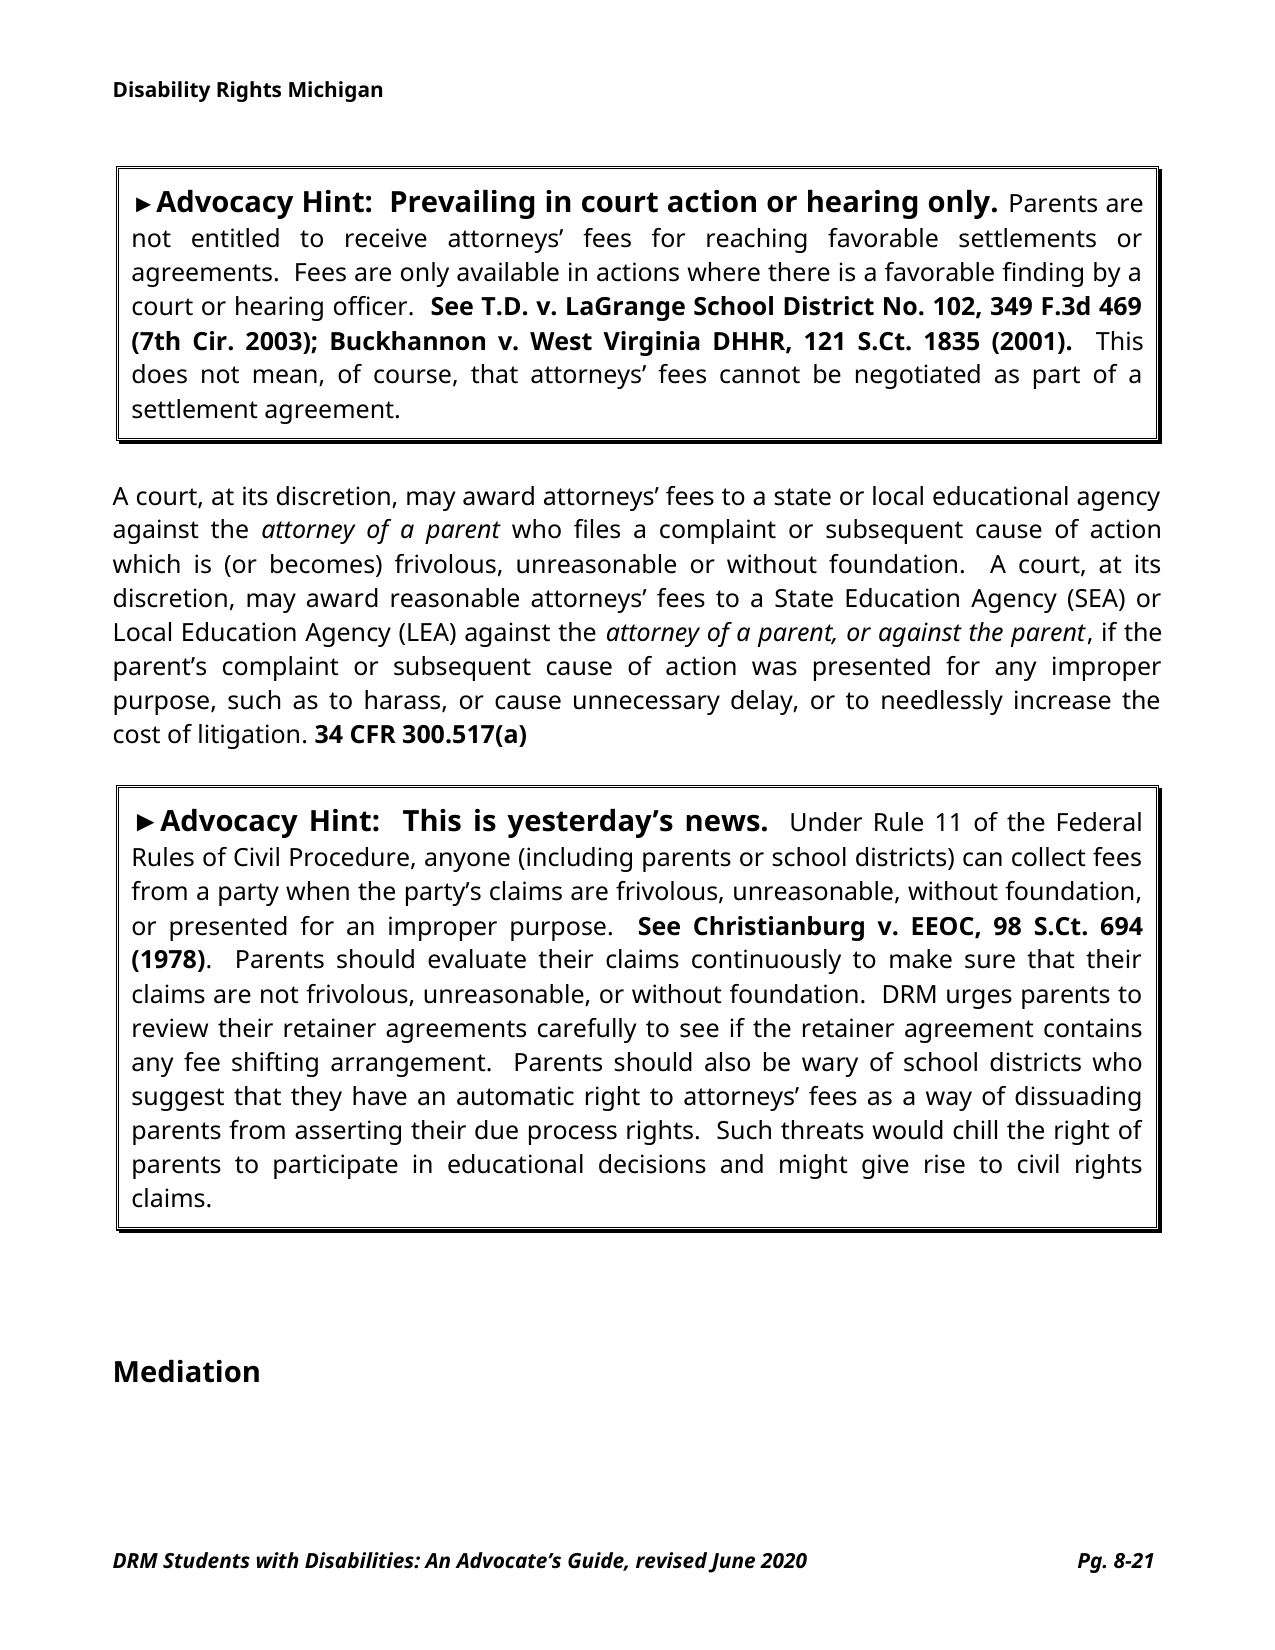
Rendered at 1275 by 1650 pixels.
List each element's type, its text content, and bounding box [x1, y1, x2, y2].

text A court, at its discretion, may award attorneys’ fees to a state or local educational agency against the attorney of a parent who files a complaint or subsequent cause of action which is (or becomes) frivolous, unreasonable or without foundation. A court, at its discretion, may award reasonable attorneys’ fees to a State Education Agency (SEA) or Local Education Agency (LEA) against the attorney of a parent, or against the parent, if the parent’s complaint or subsequent cause of action was presented for any improper purpose, such as to harass, or cause unnecessary delay, or to needlessly increase the cost of litigation. 34 CFR 300.517(a) [112, 478, 1162, 751]
text Mediation [112, 1351, 1162, 1391]
text ►Advocacy Hint: Prevailing in court action or hearing only. Parents are not entitled to receive attorneys’ fees for reaching favorable settlements or agreements. Fees are only available in actions where there is a favorable finding by a court or hearing officer. See T.D. v. LaGrange School District No. 102, 349 F.3d 469 (7th Cir. 2003); Buckhannon v. West Virginia DHHR, 121 S.Ct. 1835 (2001). This does not mean, of course, that attorneys’ fees cannot be negotiated as part of a settlement agreement. [119, 169, 1156, 438]
text ►Advocacy Hint: This is yesterday’s news. Under Rule 11 of the Federal Rules of Civil Procedure, anyone (including parents or school districts) can collect fees from a party when the party’s claims are frivolous, unreasonable, without foundation, or presented for an improper purpose. See Christianburg v. EEOC, 98 S.Ct. 694 (1978). Parents should evaluate their claims continuously to make sure that their claims are not frivolous, unreasonable, or without foundation. DRM urges parents to review their retainer agreements carefully to see if the retainer agreement contains any fee shifting arrangement. Parents should also be wary of school districts who suggest that they have an automatic right to attorneys’ fees as a way of dissuading parents from asserting their due process rights. Such threats would chill the right of parents to participate in educational decisions and might give rise to civil rights claims. [119, 788, 1156, 1227]
